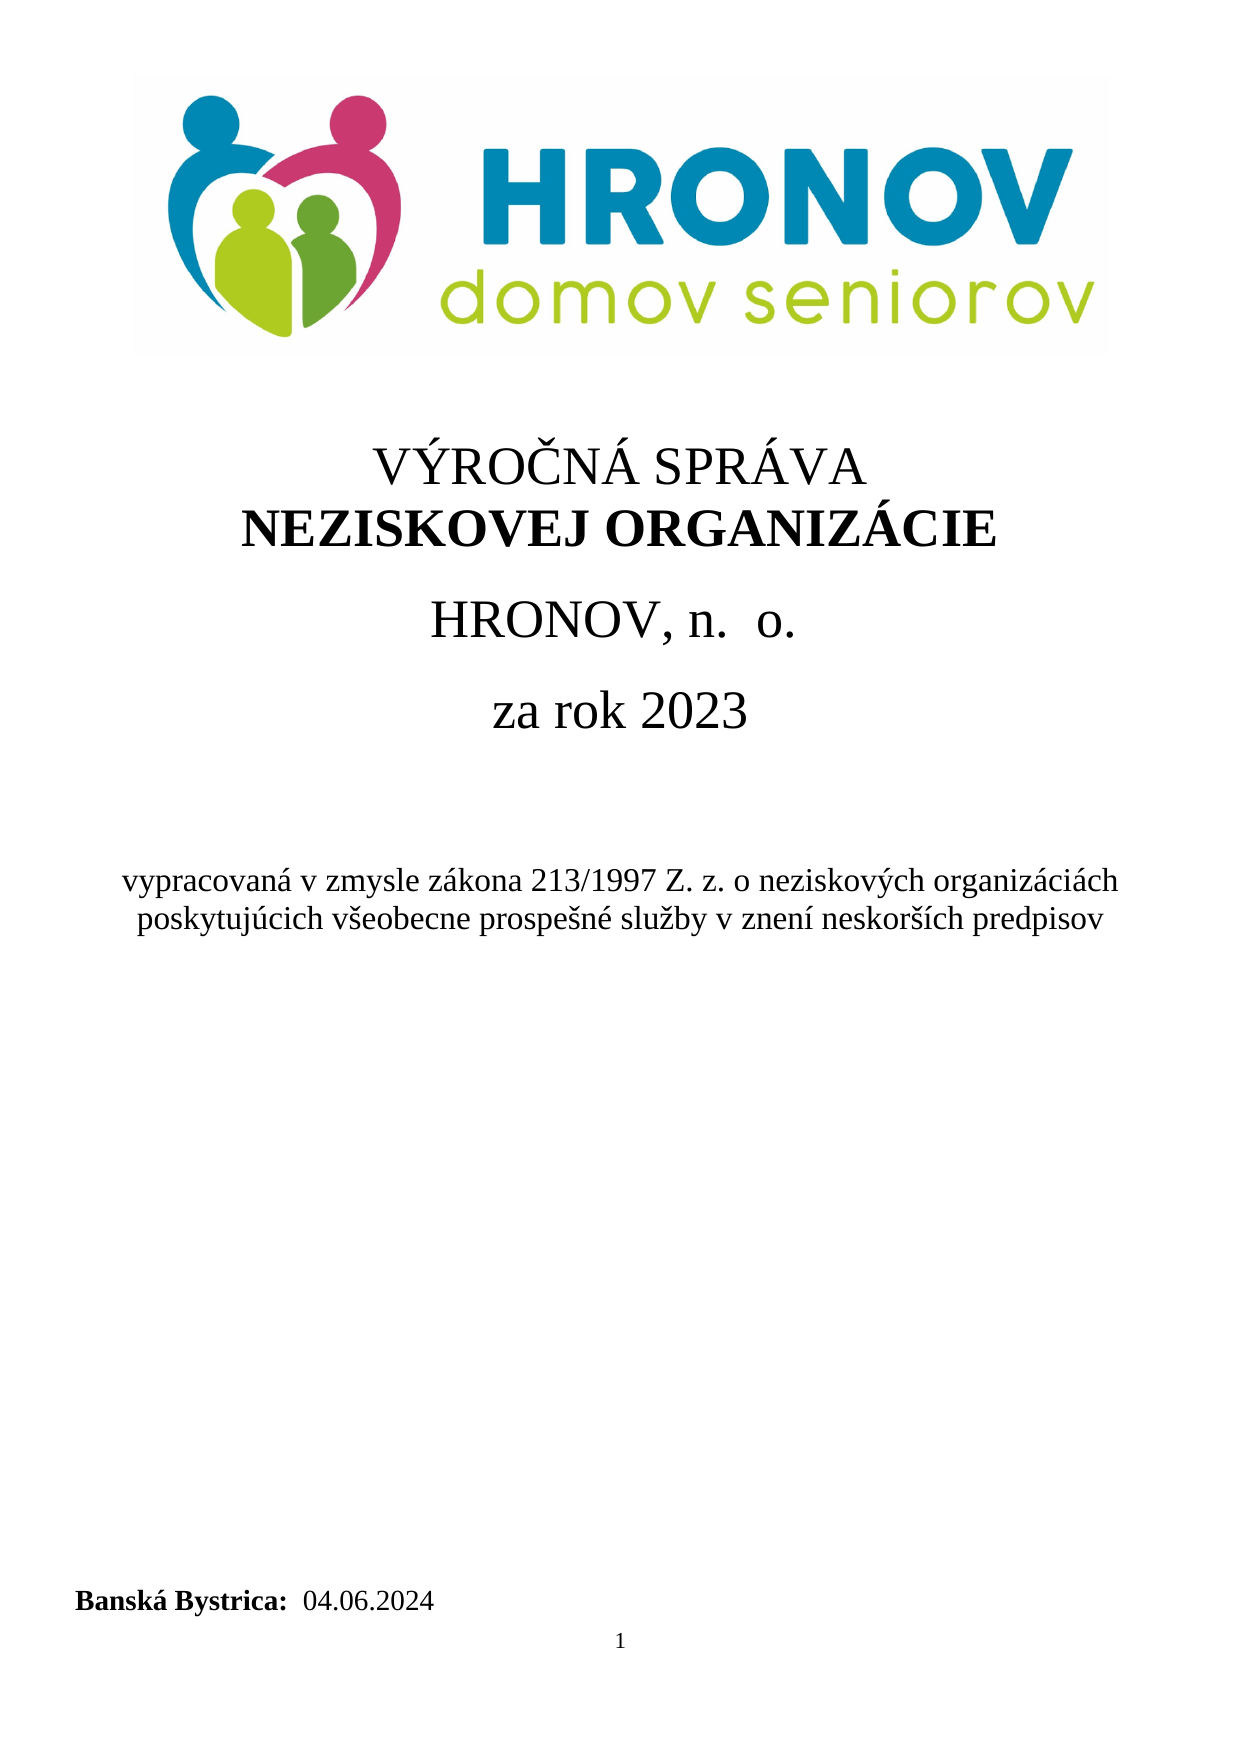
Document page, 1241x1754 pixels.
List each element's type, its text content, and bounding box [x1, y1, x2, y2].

text za rok 2023 [75, 678, 1165, 741]
text NEZISKOVEJ ORGANIZÁCIE [75, 496, 1165, 558]
picture [130, 75, 1110, 354]
text VÝROČNÁ SPRÁVA [75, 434, 1165, 496]
text Banská Bystrica: 04.06.2024 [75, 1583, 1165, 1617]
text vypracovaná v zmysle zákona 213/1997 Z. z. o neziskových organizáciách poskytujúcich všeobecne prospešné služby v znení neskorších predpisov [75, 860, 1165, 937]
text HRONOV, n. o. [75, 587, 1165, 649]
